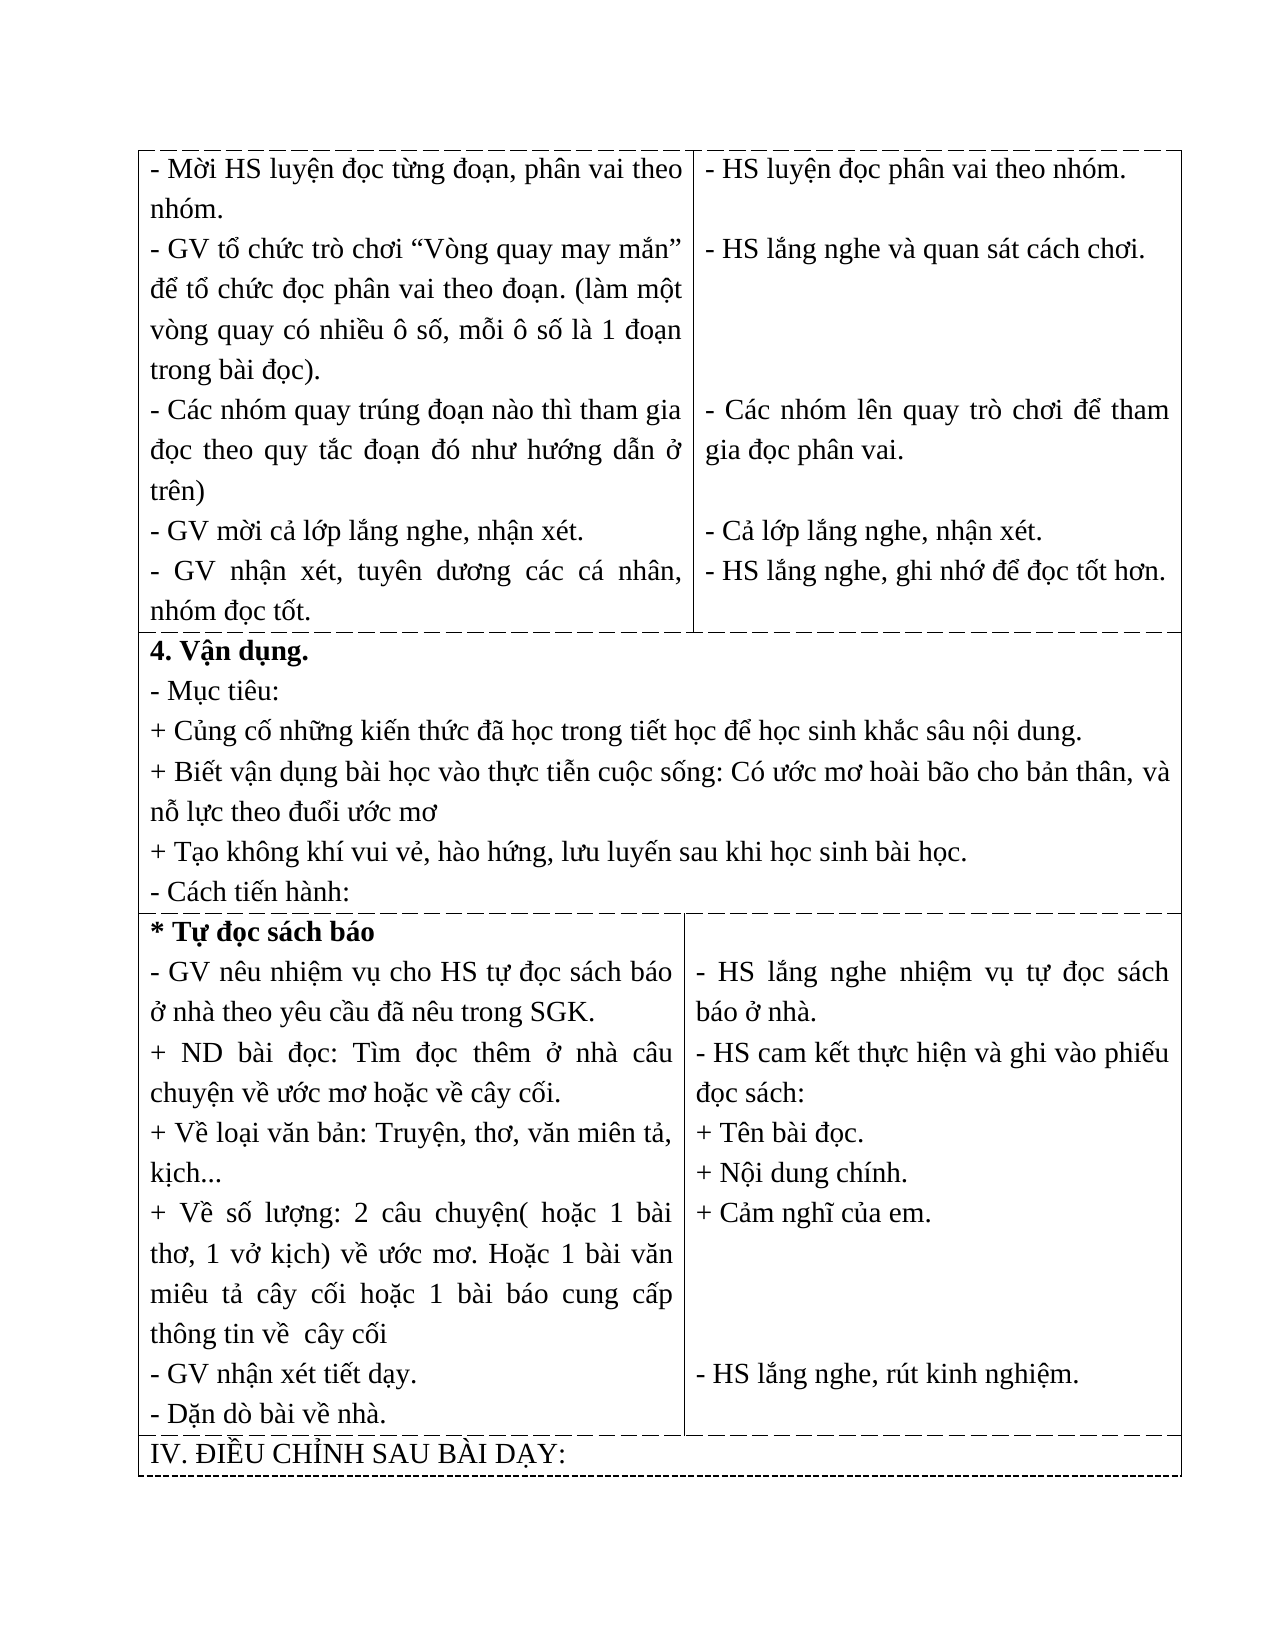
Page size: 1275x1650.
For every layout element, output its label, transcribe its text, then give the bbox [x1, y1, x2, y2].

table_cell 4. Vận dụng. - Mục tiêu: + Củng cố những kiến thức đã học trong tiết học để học sinh khắc sâu nội dung. + Biết vận dụng bài học vào thực tiễn cuộc sống: Có ước mơ hoài bão cho bản thân, và nỗ lực theo đuổi ước mơ + Tạo không khí vui vẻ, hào hứng, lưu luyến sau khi học sinh bài học. - Cách tiến hành: [139, 632, 1181, 913]
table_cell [139, 150, 693, 632]
table_cell - HS lắng nghe nhiệm vụ tự đọc sách báo ở nhà. - HS cam kết thực hiện và ghi vào phiếu đọc sách: + Tên bài đọc. + Nội dung chính. + Cảm nghĩ của em. - HS lắng nghe, rút kinh nghiệm. [685, 913, 1181, 1435]
table_cell IV. ĐIỀU CHỈNH SAU BÀI DẠY: [139, 1435, 1181, 1475]
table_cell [694, 150, 1181, 632]
table_cell * Tự đọc sách báo - GV nêu nhiệm vụ cho HS tự đọc sách báo ở nhà theo yêu cầu đã nêu trong SGK. + ND bài đọc: Tìm đọc thêm ở nhà câu chuyện về ước mơ hoặc về cây cối. + Về loại văn bản: Truyện, thơ, văn miên tả, kịch... + Về số lượng: 2 câu chuyện( hoặc 1 bài thơ, 1 vở kịch) về ước mơ. Hoặc 1 bài văn miêu tả cây cối hoặc 1 bài báo cung cấp thông tin về cây cối - GV nhận xét tiết dạy. - Dặn dò bài về nhà. [139, 913, 684, 1435]
